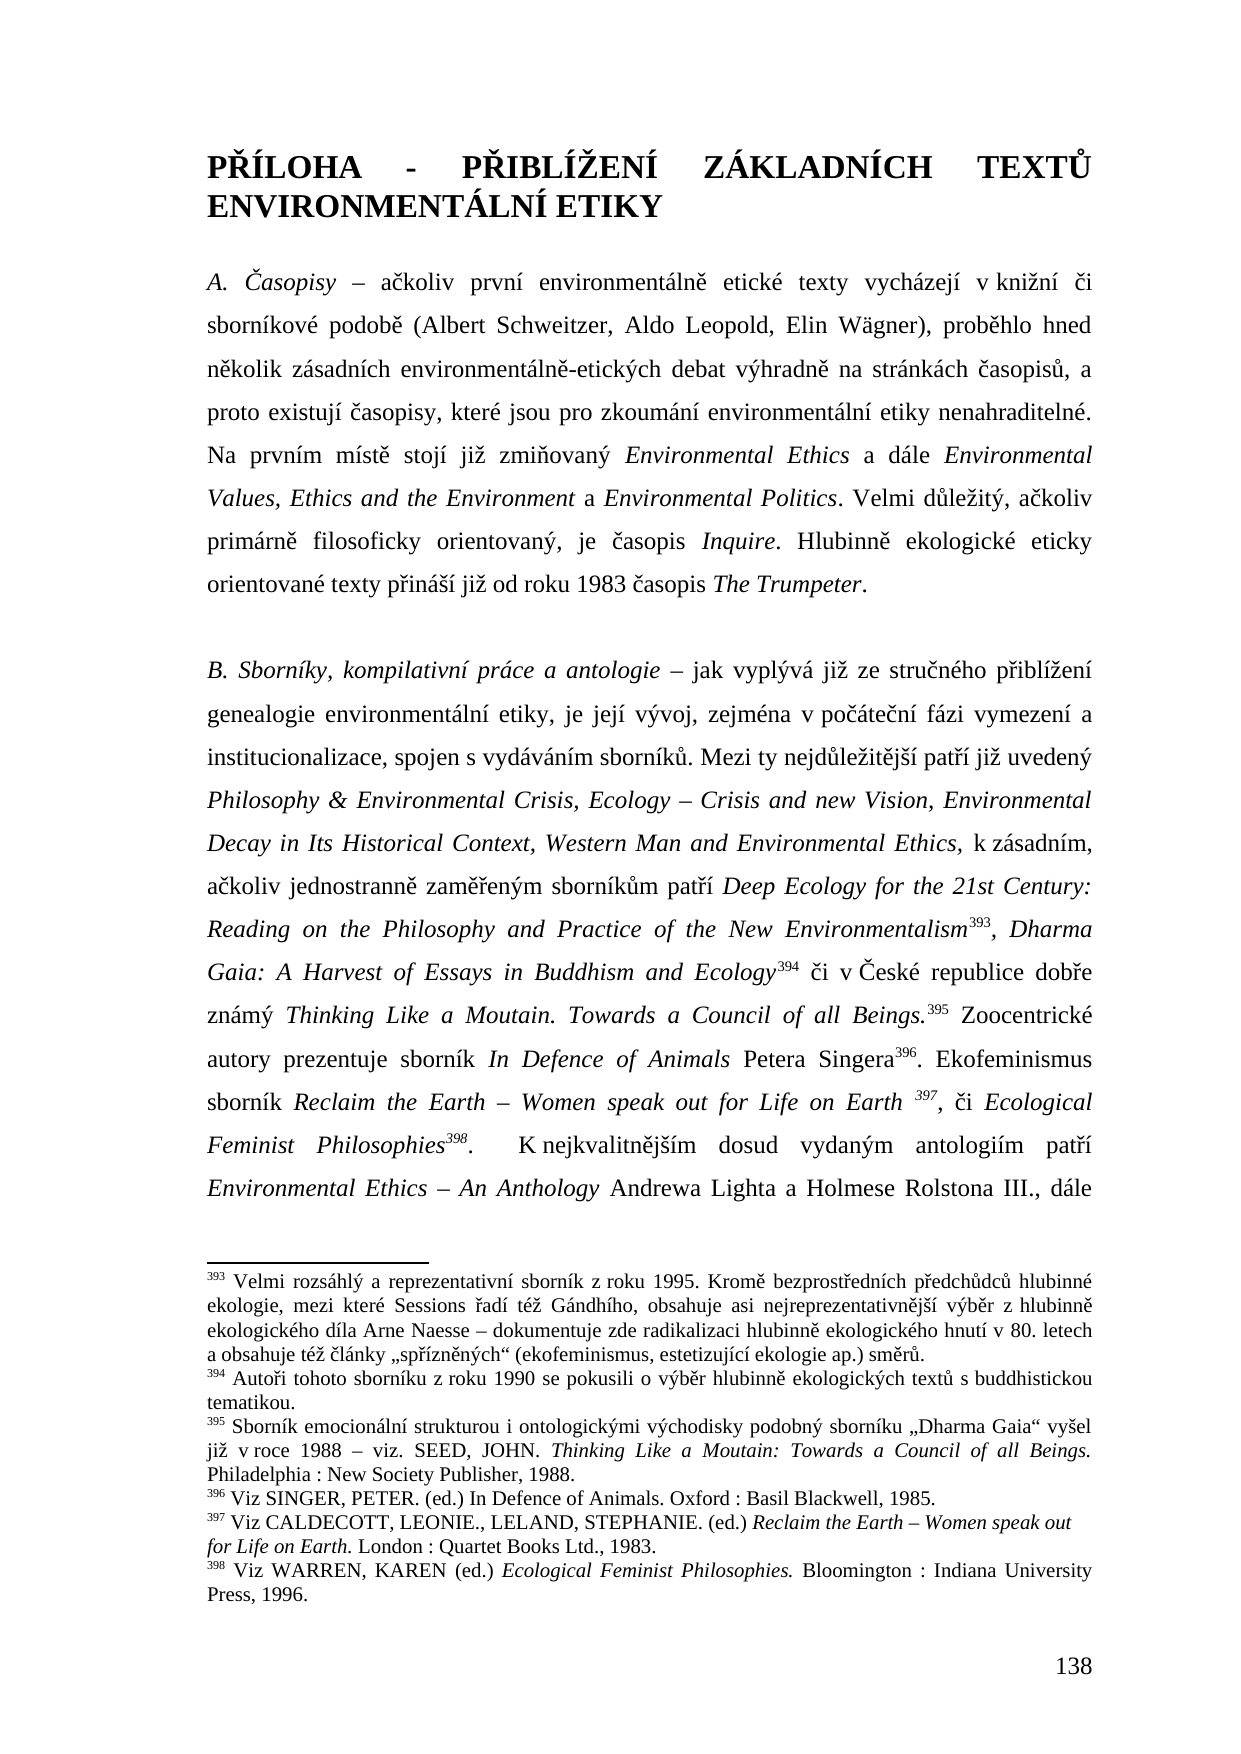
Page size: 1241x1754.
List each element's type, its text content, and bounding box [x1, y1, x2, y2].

text B. Sborníky, kompilativní práce a antologie – jak vyplývá již ze stručného přiblížení genealogie environmentální etiky, je její vývoj, zejména v počáteční fázi vymezení a institucionalizace, spojen s vydáváním sborníků. Mezi ty nejdůležitější patří již uvedený Philosophy & Environmental Crisis, Ecology – Crisis and new Vision, Environmental Decay in Its Historical Context, Western Man and Environmental Ethics, k zásadním, ačkoliv jednostranně zaměřeným sborníkům patří Deep Ecology for the 21st Century: Reading on the Philosophy and Practice of the New Environmentalism, Dharma Gaia: A Harvest of Essays in Buddhism and Ecology či v České republice dobře známý Thinking Like a Moutain. Towards a Council of all Beings. Zoocentrické autory prezentuje sborník In Defence of Animals Petera Singera. Ekofeminismus sborník Reclaim the Earth – Women speak out for Life on Earth , či Ecological Feminist Philosophies. K nejkvalitnějším dosud vydaným antologiím patří Environmental Ethics – An Anthology Andrewa Lighta a Holmese Rolstona III., dále pak Environmental Ethics Luise Pojmana, Environmental Philosophy I. – V. (zejména první a druhý svazek) J. Bairda Callicotta a Clare Palmer a samozřejmě i pětisvazkový Environmentalism – Critical Concepts I. – V. Davida Peppera a spol. V českém prostředí je k dispozici antologie Závod s časem – texty z morální ekologie a přehledová učebnice Erazima Koháka Zelená svatozář – kapitoly z ekologické etiky. [207, 656, 1092, 1202]
text A. Časopisy – ačkoliv první environmentálně etické texty vycházejí v knižní či sborníkové podobě (Albert Schweitzer, Aldo Leopold, Elin Wägner), proběhlo hned několik zásadních environmentálně-etických debat výhradně na stránkách časopisů, a proto existují časopisy, které jsou pro zkoumání environmentální etiky nenahraditelné. Na prvním místě stojí již zmiňovaný Environmental Ethics a dále Environmental Values, Ethics and the Environment a Environmental Politics. Velmi důležitý, ačkoliv primárně filosoficky orientovaný, je časopis Inquire. Hlubinně ekologické eticky orientované texty přináší již od roku 1983 časopis The Trumpeter. [207, 267, 1092, 598]
subtitle PŘÍLOHA - PŘIBLÍŽENÍ ZÁKLADNÍCH TEXTŮ ENVIRONMENTÁLNÍ ETIKY [207, 148, 1092, 224]
